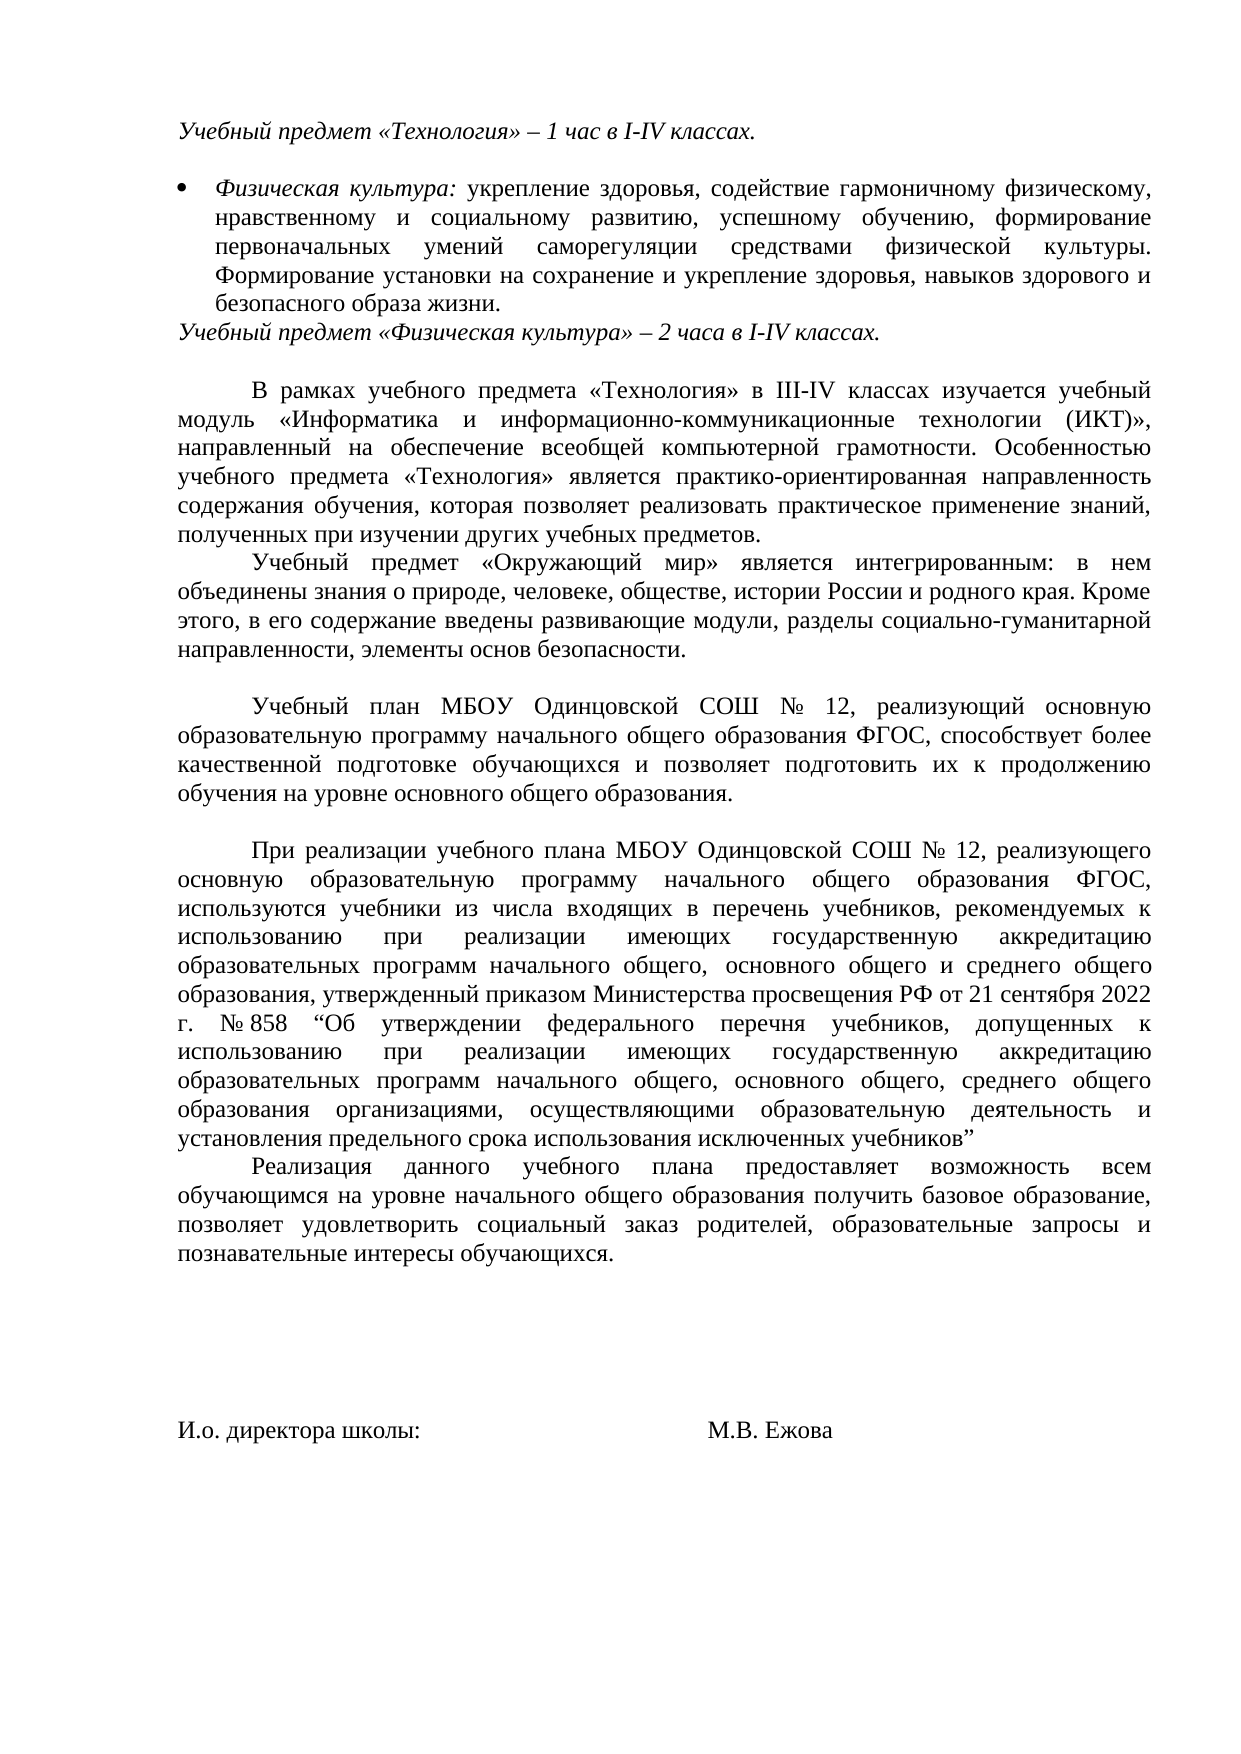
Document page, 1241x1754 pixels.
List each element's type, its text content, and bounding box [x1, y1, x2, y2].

text Учебный план МБОУ Одинцовской СОШ № 12, реализующий основную образовательную программу начального общего образования ФГОС, способствует более качественной подготовке обучающихся и позволяет подготовить их к продолжению обучения на уровне основного общего образования. [177, 691, 1152, 806]
text И.о. директора школы: М.В. Ежова [177, 1415, 1163, 1444]
text В рамках учебного предмета «Технология» в III-IV классах изучается учебный модуль «Информатика и информационно-коммуникационные технологии (ИКТ)», направленный на обеспечение всеобщей компьютерной грамотности. Особенностью учебного предмета «Технология» является практико-ориентированная направленность содержания обучения, которая позволяет реализовать практическое применение знаний, полученных при изучении других учебных предметов. [177, 375, 1152, 547]
text Учебный предмет «Технология» – 1 час в I-IV классах. [177, 116, 1163, 145]
text Учебный предмет «Физическая культура» – 2 часа в I-IV классах. [177, 317, 1163, 346]
text Учебный предмет «Окружающий мир» является интегрированным: в нем объединены знания о природе, человеке, обществе, истории России и родного края. Кроме этого, в его содержание введены развивающие модули, разделы социально-гуманитарной направленности, элементы основ безопасности. [177, 547, 1152, 662]
text Реализация данного учебного плана предоставляет возможность всем обучающимся на уровне начального общего образования получить базовое образование, позволяет удовлетворить социальный заказ родителей, образовательные запросы и познавательные интересы обучающихся. [177, 1151, 1152, 1266]
list Физическая культура: укрепление здоровья, содействие гармоничному физическому, нравственному и социальному развитию, успешному обучению, формирование первоначальных умений саморегуляции средствами физической культуры. Формирование установки на сохранение и укрепление здоровья, навыков здорового и безопасного образа жизни. [177, 173, 1152, 317]
text При реализации учебного плана МБОУ Одинцовской СОШ № 12, реализующего основную образовательную программу начального общего образования ФГОС, используются учебники из числа входящих в перечень учебников, рекомендуемых к использованию при реализации имеющих государственную аккредитацию образовательных программ начального общего, основного общего и среднего общего образования, утвержденный приказом Министерства просвещения РФ от 21 сентября 2022 г. № 858 “Об утверждении федерального перечня учебников, допущенных к использованию при реализации имеющих государственную аккредитацию образовательных программ начального общего, основного общего, среднего общего образования организациями, осуществляющими образовательную деятельность и установления предельного срока использования исключенных учебников” [177, 835, 1152, 1151]
